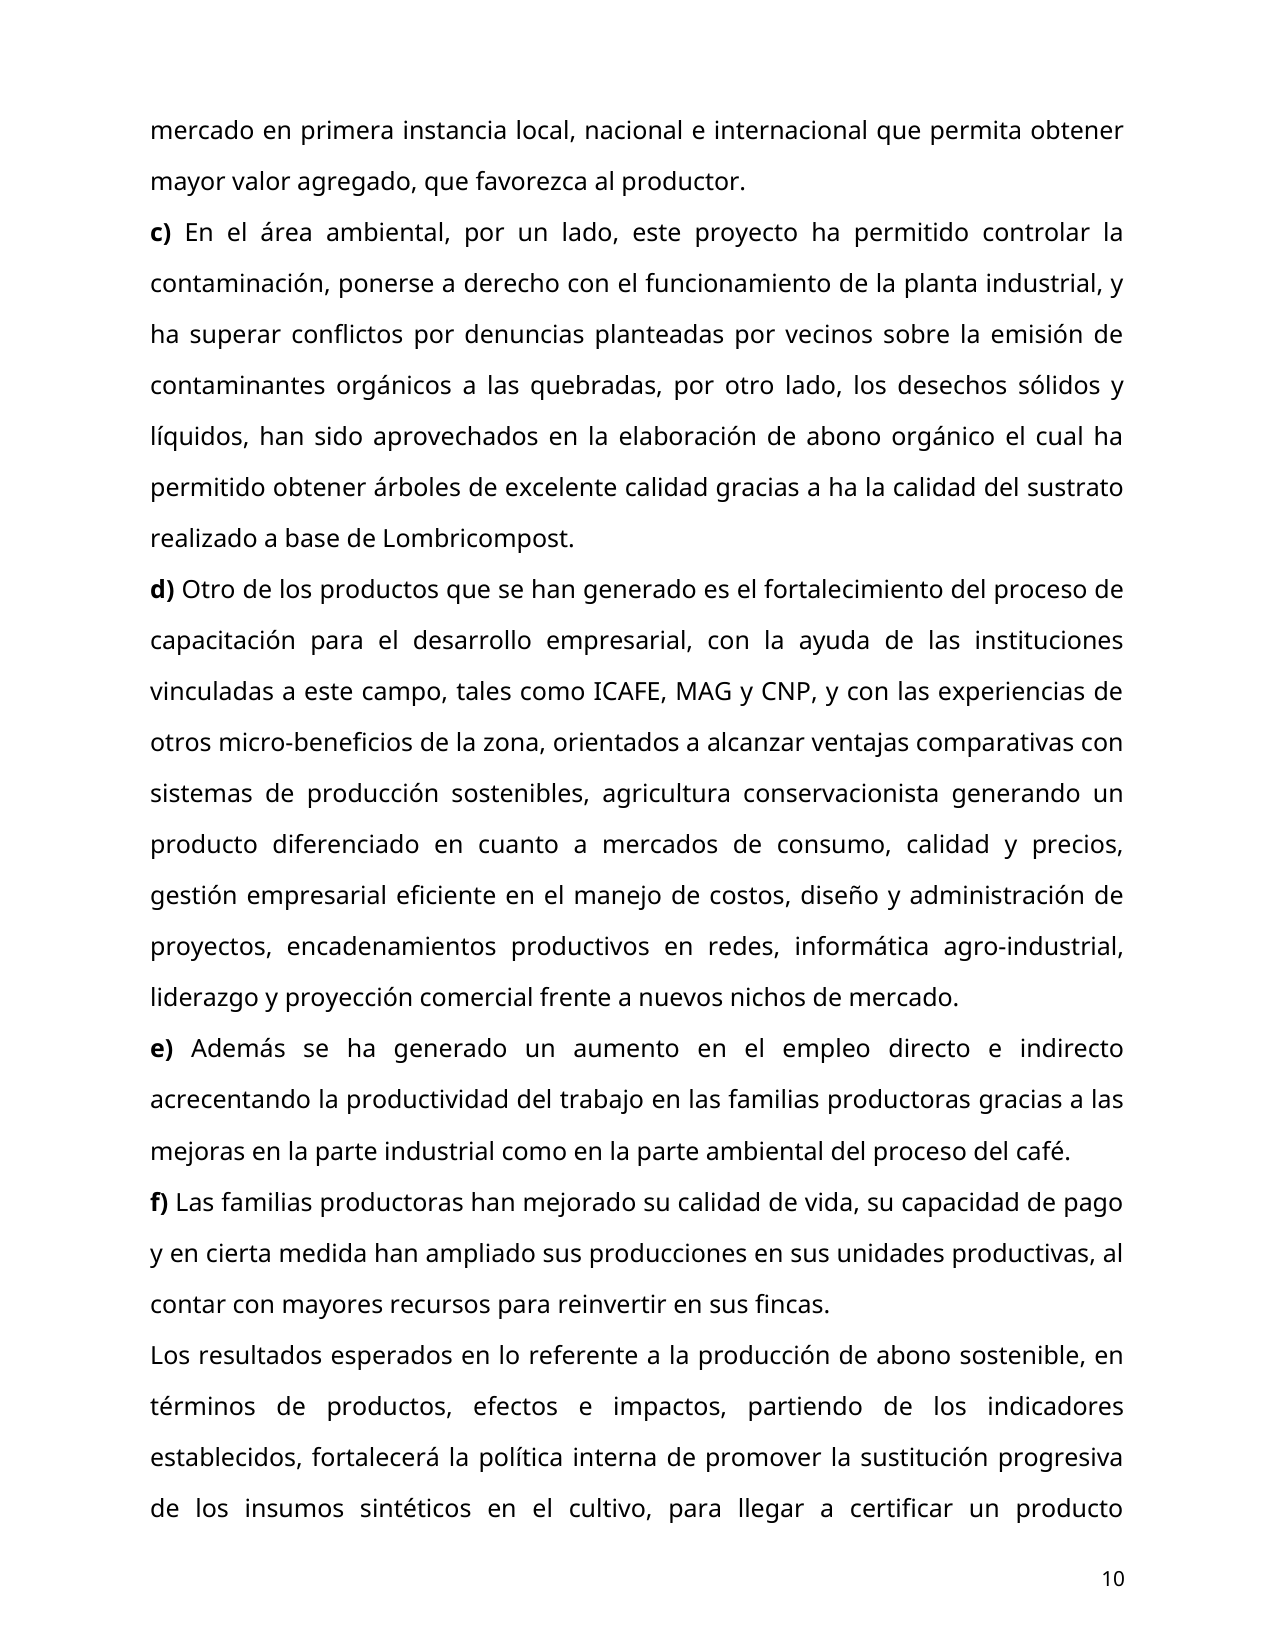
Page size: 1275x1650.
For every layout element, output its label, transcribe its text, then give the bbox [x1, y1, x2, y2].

text d) Otro de los productos que se han generado es el fortalecimiento del proceso de capacitación para el desarrollo empresarial, con la ayuda de las instituciones vinculadas a este campo, tales como ICAFE, MAG y CNP, y con las experiencias de otros micro-beneficios de la zona, orientados a alcanzar ventajas comparativas con sistemas de producción sostenibles, agricultura conservacionista generando un producto diferenciado en cuanto a mercados de consumo, calidad y precios, gestión empresarial eficiente en el manejo de costos, diseño y administración de proyectos, encadenamientos productivos en redes, informática agro-industrial, liderazgo y proyección comercial frente a nuevos nichos de mercado. [150, 572, 1125, 1014]
text e) Además se ha generado un aumento en el empleo directo e indirecto acrecentando la productividad del trabajo en las familias productoras gracias a las mejoras en la parte industrial como en la parte ambiental del proceso del café. [150, 1031, 1125, 1167]
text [150, 1337, 1125, 1524]
text f) Las familias productoras han mejorado su calidad de vida, su capacidad de pago y en cierta medida han ampliado sus producciones en sus unidades productivas, al contar con mayores recursos para reinvertir en sus fincas. [150, 1184, 1125, 1320]
text c) En el área ambiental, por un lado, este proyecto ha permitido controlar la contaminación, ponerse a derecho con el funcionamiento de la planta industrial, y ha superar conflictos por denuncias planteadas por vecinos sobre la emisión de contaminantes orgánicos a las quebradas, por otro lado, los desechos sólidos y líquidos, han sido aprovechados en la elaboración de abono orgánico el cual ha permitido obtener árboles de excelente calidad gracias a ha la calidad del sustrato realizado a base de Lombricompost. [150, 214, 1125, 555]
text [150, 112, 1125, 197]
